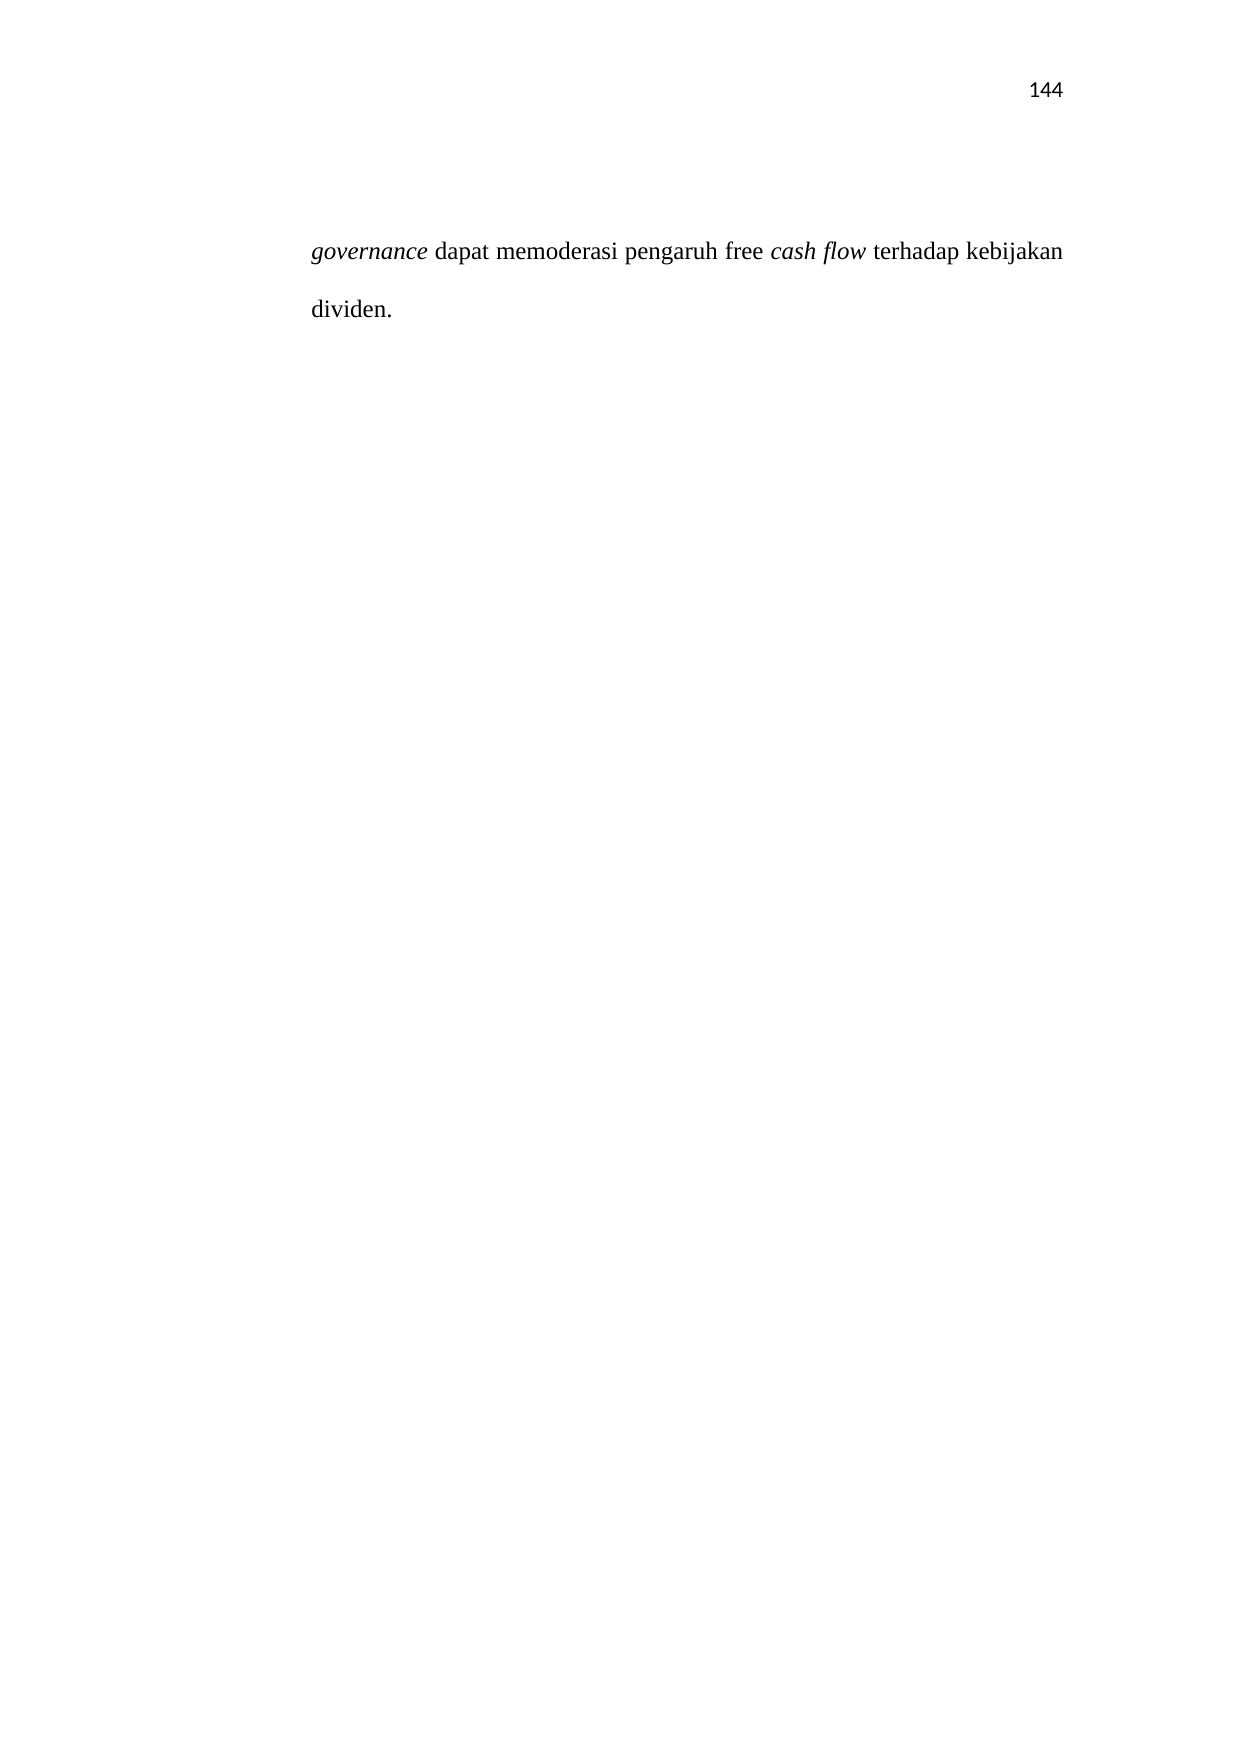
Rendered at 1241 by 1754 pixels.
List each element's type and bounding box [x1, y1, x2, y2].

list [311, 236, 1063, 322]
